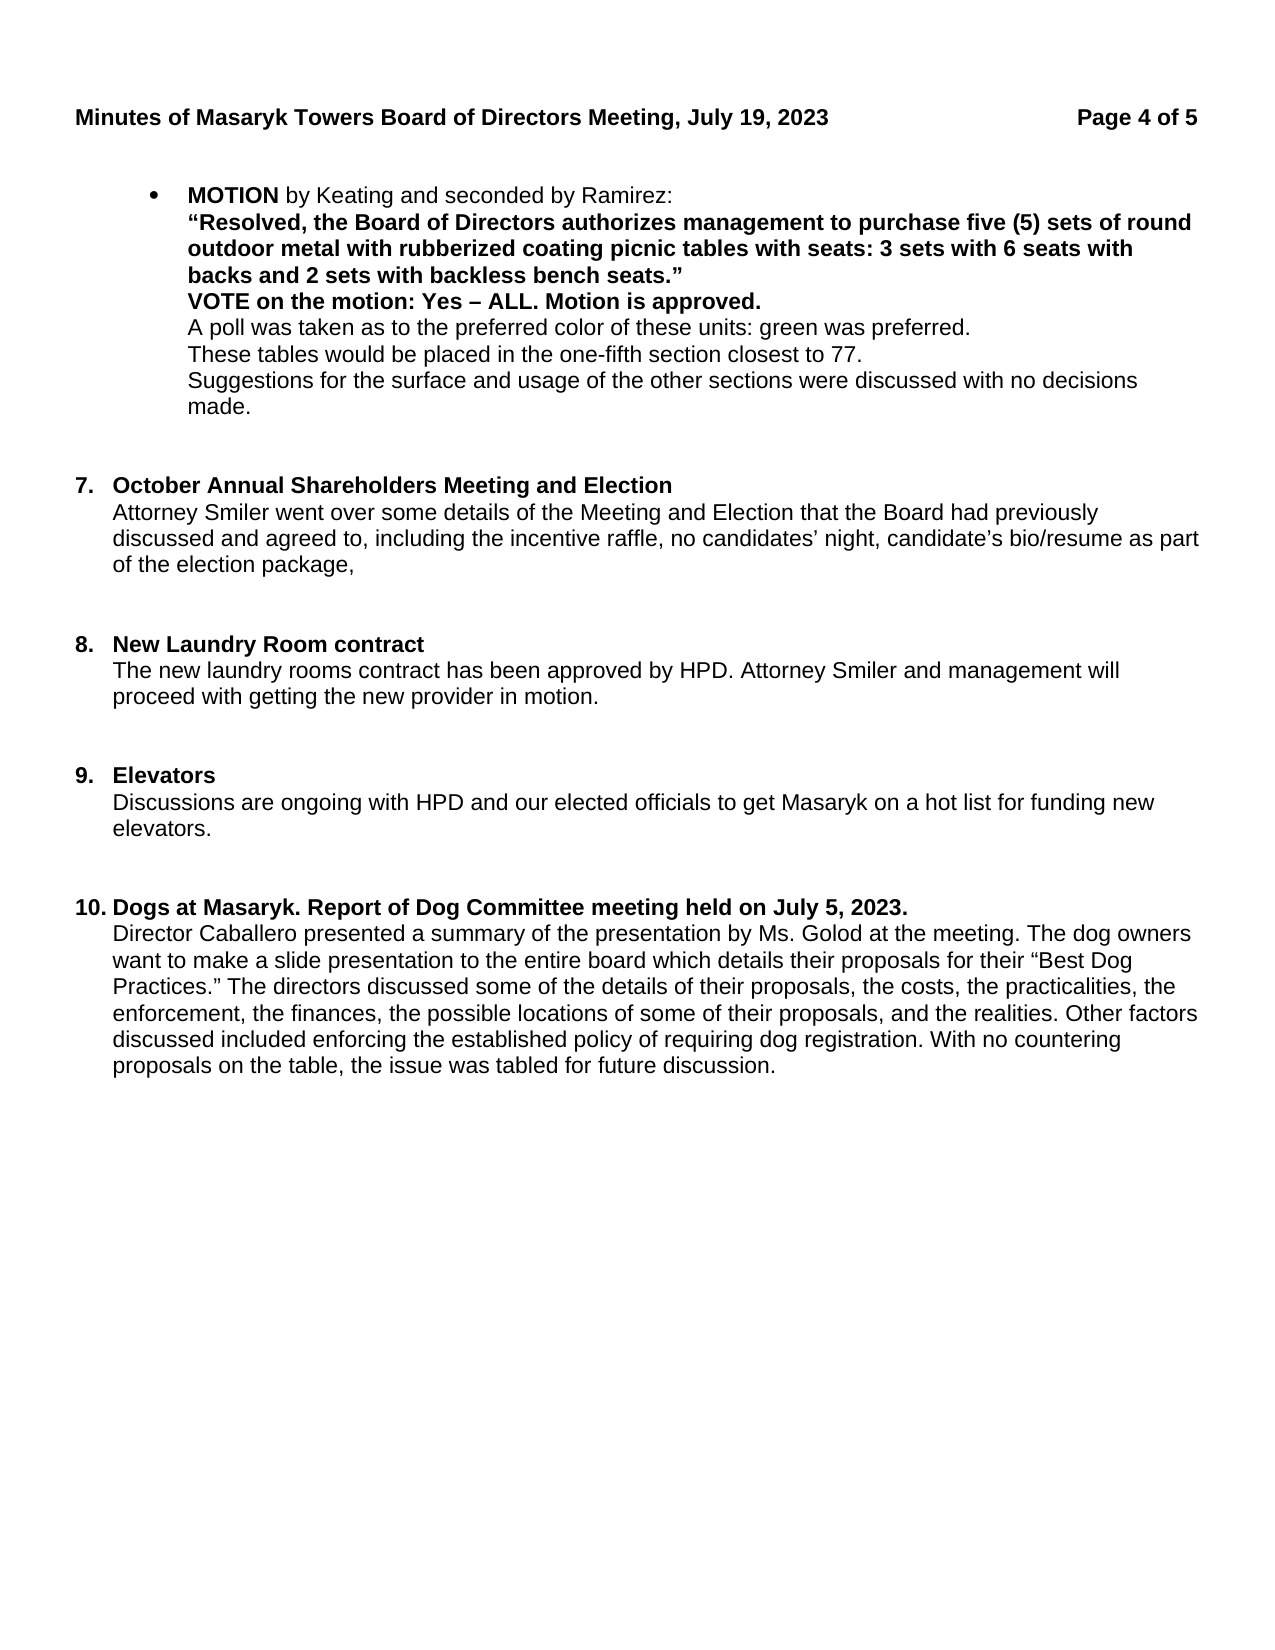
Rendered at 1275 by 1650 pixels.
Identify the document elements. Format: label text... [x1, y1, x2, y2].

list October Annual Shareholders Meeting and Election [75, 472, 1200, 499]
list MOTION by Keating and seconded by Ramirez: [150, 182, 1200, 209]
list Suggestions for the surface and usage of the other sections were discussed with no decisions made. [187, 367, 1200, 420]
list VOTE on the motion: Yes – ALL. Motion is approved. [187, 288, 1200, 314]
list Elevators [75, 762, 1200, 789]
list A poll was taken as to the preferred color of these units: green was preferred. [187, 314, 1200, 341]
list Director Caballero presented a summary of the presentation by Ms. Golod at the meeting. The dog owners want to make a slide presentation to the entire board which details their proposals for their “Best Dog Practices.” The directors discussed some of the details of their proposals, the costs, the practicalities, the enforcement, the finances, the possible locations of some of their proposals, and the realities. Other factors discussed included enforcing the established policy of requiring dog registration. With no countering proposals on the table, the issue was tabled for future discussion. [112, 920, 1200, 1078]
list Discussions are ongoing with HPD and our elected officials to get Masaryk on a hot list for funding new elevators. [112, 789, 1200, 841]
list “Resolved, the Board of Directors authorizes management to purchase five (5) sets of round outdoor metal with rubberized coating picnic tables with seats: 3 sets with 6 seats with backs and 2 sets with backless bench seats.” [187, 209, 1200, 288]
list These tables would be placed in the one-fifth section closest to 77. [187, 341, 1200, 367]
list Attorney Smiler went over some details of the Meeting and Election that the Board had previously discussed and agreed to, including the incentive raffle, no candidates’ night, candidate’s bio/resume as part of the election package, [112, 499, 1200, 578]
list The new laundry rooms contract has been approved by HPD. Attorney Smiler and management will proceed with getting the new provider in motion. [112, 657, 1200, 709]
list New Laundry Room contract [75, 631, 1200, 657]
list Minutes of Masaryk Towers Board of Directors Meeting, July 19, 2023 Page 4 of 5 [75, 103, 1200, 130]
list Dogs at Masaryk. Report of Dog Committee meeting held on July 5, 2023. [75, 894, 1200, 920]
